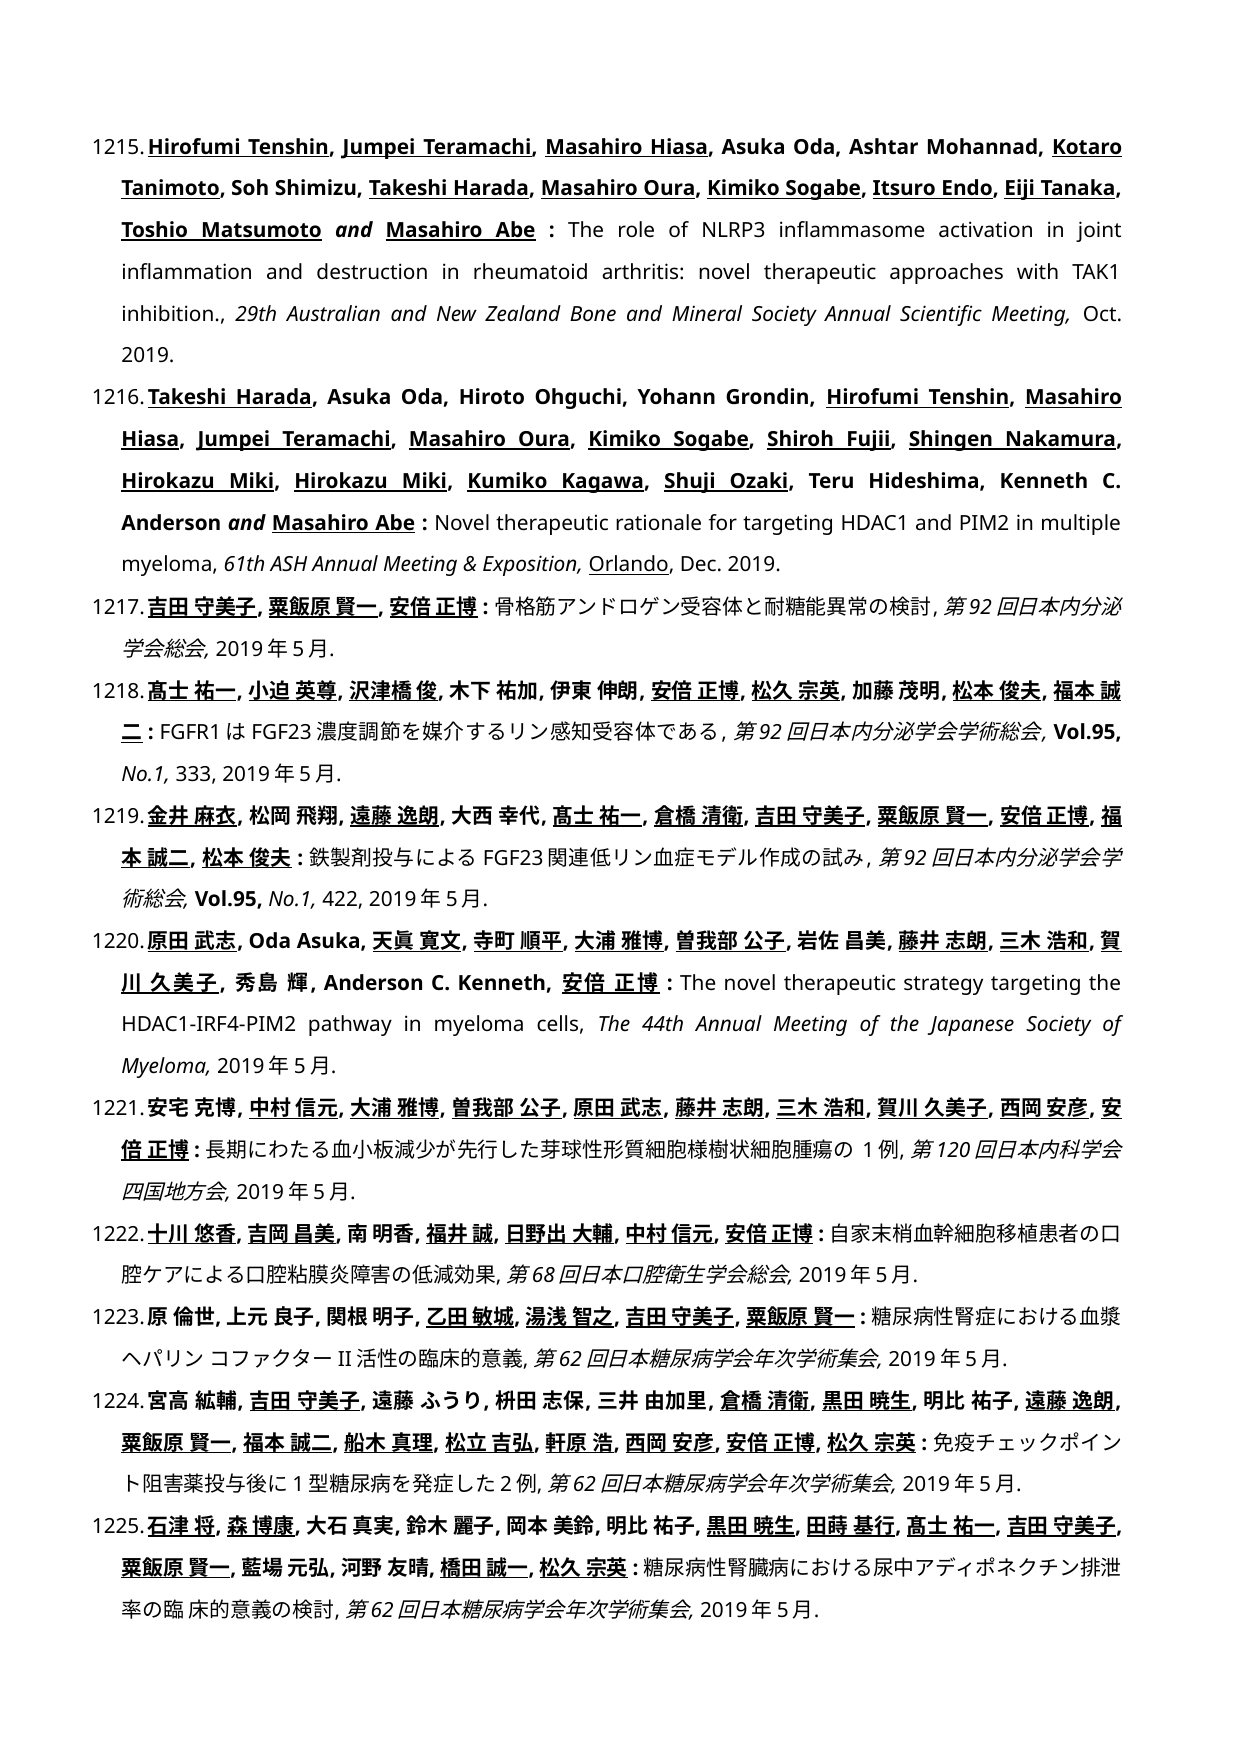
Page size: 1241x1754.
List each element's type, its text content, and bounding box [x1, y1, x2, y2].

list 石津 将, 森 博康, 大石 真実, 鈴木 麗子, 岡本 美鈴, 明比 祐子, 黒田 暁生, 田蒔 基行, 髙士 祐一, 吉田 守美子, 粟飯原 賢一, 藍場 元弘, 河野 友晴, 橋田 誠一, 松久 宗英 : 糖尿病性腎臓病における尿中アディポネクチン排泄率の臨 床的意義の検討, 第62回日本糖尿病学会年次学術集会, 2019年5月. [92, 1503, 1122, 1629]
list 宮高 絋輔, 吉田 守美子, 遠藤 ふうり, 枡田 志保, 三井 由加里, 倉橋 清衛, 黒田 暁生, 明比 祐子, 遠藤 逸朗, 粟飯原 賢一, 福本 誠二, 船木 真理, 松立 吉弘, 軒原 浩, 西岡 安彦, 安倍 正博, 松久 宗英 : 免疫チェックポイント阻害薬投与後に1型糖尿病を発症した2例, 第62回日本糖尿病学会年次学術集会, 2019年5月. [92, 1378, 1122, 1503]
list Takeshi Harada, Asuka Oda, Hiroto Ohguchi, Yohann Grondin, Hirofumi Tenshin, Masahiro Hiasa, Jumpei Teramachi, Masahiro Oura, Kimiko Sogabe, Shiroh Fujii, Shingen Nakamura, Hirokazu Miki, Hirokazu Miki, Kumiko Kagawa, Shuji Ozaki, Teru Hideshima, Kenneth C. Anderson and Masahiro Abe : Novel therapeutic rationale for targeting HDAC1 and PIM2 in multiple myeloma, 61th ASH Annual Meeting & Exposition, Orlando, Dec. 2019. [92, 376, 1122, 584]
list 金井 麻衣, 松岡 飛翔, 遠藤 逸朗, 大西 幸代, 髙士 祐一, 倉橋 清衛, 吉田 守美子, 粟飯原 賢一, 安倍 正博, 福本 誠二, 松本 俊夫 : 鉄製剤投与によるFGF23関連低リン血症モデル作成の試み, 第92回日本内分泌学会学術総会, Vol.95, No.1, 422, 2019年5月. [92, 793, 1122, 919]
list 原 倫世, 上元 良子, 関根 明子, 乙田 敏城, 湯浅 智之, 吉田 守美子, 粟飯原 賢一 : 糖尿病性腎症における血漿ヘパリン コファクターII活性の臨床的意義, 第62回日本糖尿病学会年次学術集会, 2019年5月. [92, 1295, 1122, 1378]
list 髙士 祐一, 小迫 英尊, 沢津橋 俊, 木下 祐加, 伊東 伸朗, 安倍 正博, 松久 宗英, 加藤 茂明, 松本 俊夫, 福本 誠二 : FGFR1はFGF23濃度調節を媒介するリン感知受容体である, 第92回日本内分泌学会学術総会, Vol.95, No.1, 333, 2019年5月. [92, 668, 1122, 793]
list 十川 悠香, 吉岡 昌美, 南 明香, 福井 誠, 日野出 大輔, 中村 信元, 安倍 正博 : 自家末梢血幹細胞移植患者の口腔ケアによる口腔粘膜炎障害の低減効果, 第68回日本口腔衛生学会総会, 2019年5月. [92, 1211, 1122, 1295]
list Hirofumi Tenshin, Jumpei Teramachi, Masahiro Hiasa, Asuka Oda, Ashtar Mohannad, Kotaro Tanimoto, Soh Shimizu, Takeshi Harada, Masahiro Oura, Kimiko Sogabe, Itsuro Endo, Eiji Tanaka, Toshio Matsumoto and Masahiro Abe : The role of NLRP3 inflammasome activation in joint inflammation and destruction in rheumatoid arthritis: novel therapeutic approaches with TAK1 inhibition., 29th Australian and New Zealand Bone and Mineral Society Annual Scientific Meeting, Oct. 2019. [92, 125, 1122, 376]
list 吉田 守美子, 粟飯原 賢一, 安倍 正博 : 骨格筋アンドロゲン受容体と耐糖能異常の検討, 第92回日本内分泌学会総会, 2019年5月. [92, 584, 1122, 668]
list 安宅 克博, 中村 信元, 大浦 雅博, 曽我部 公子, 原田 武志, 藤井 志朗, 三木 浩和, 賀川 久美子, 西岡 安彦, 安倍 正博 : 長期にわたる血小板減少が先行した芽球性形質細胞様樹状細胞腫瘍の1例, 第120回日本内科学会四国地方会, 2019年5月. [92, 1086, 1122, 1211]
list 原田 武志, Oda Asuka, 天眞 寛文, 寺町 順平, 大浦 雅博, 曽我部 公子, 岩佐 昌美, 藤井 志朗, 三木 浩和, 賀川 久美子, 秀島 輝, Anderson C. Kenneth, 安倍 正博 : The novel therapeutic strategy targeting the HDAC1-IRF4-PIM2 pathway in myeloma cells, The 44th Annual Meeting of the Japanese Society of Myeloma, 2019年5月. [92, 919, 1122, 1086]
